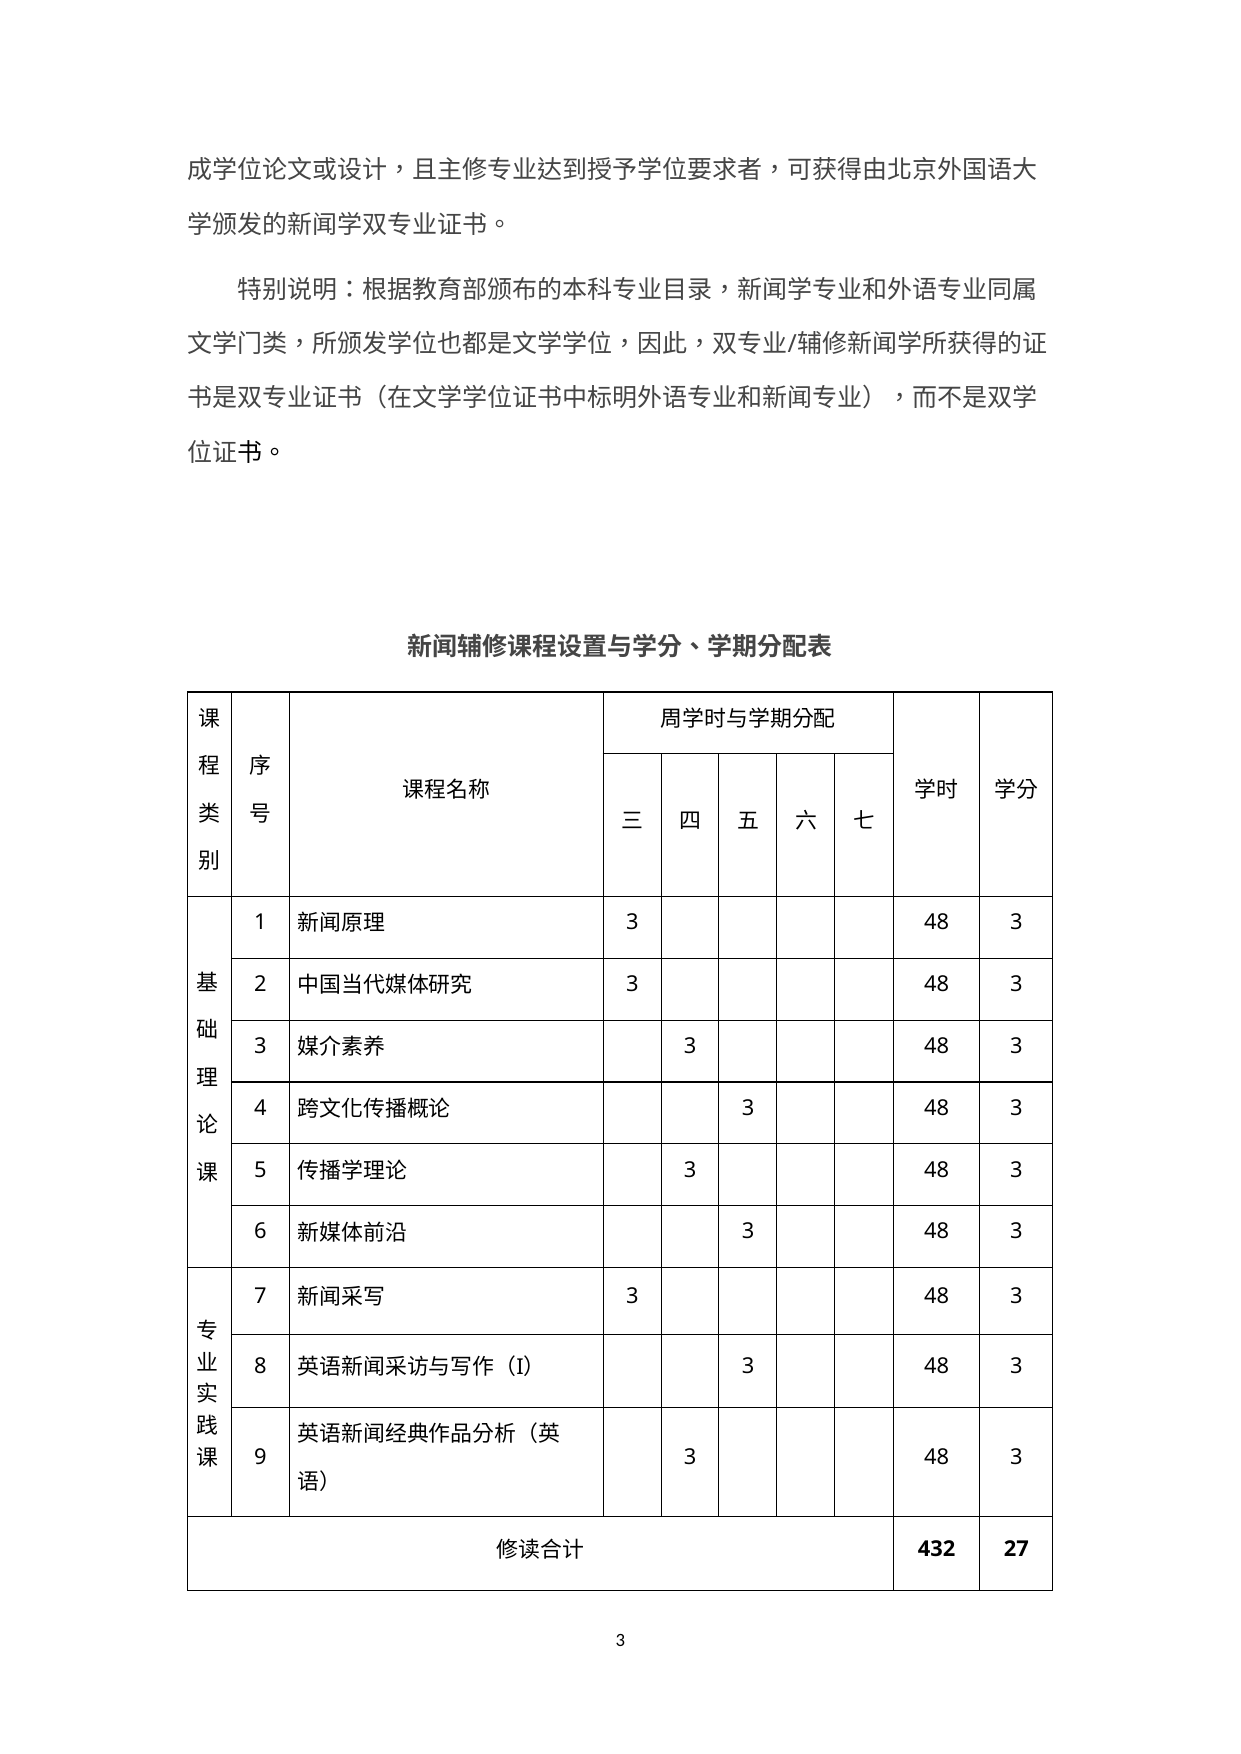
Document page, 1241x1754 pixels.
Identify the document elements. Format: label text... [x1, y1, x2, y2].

table_cell [777, 1268, 834, 1334]
table_cell [777, 1083, 834, 1143]
table_header 周学时与学期分配 [604, 693, 893, 753]
table_cell 七 [835, 754, 893, 896]
table_cell [835, 1144, 893, 1205]
table_cell [777, 897, 834, 958]
table_cell 5 [232, 1144, 289, 1205]
table_cell [604, 1144, 661, 1205]
table_cell 3 [980, 1144, 1052, 1205]
table_cell 3 [980, 1335, 1052, 1407]
table_cell 六 [777, 754, 834, 896]
table_cell [835, 1408, 893, 1516]
table_cell [777, 1408, 834, 1516]
table_cell 48 [894, 1408, 979, 1516]
table_header 学分 [980, 693, 1052, 896]
table_cell 新闻采写 [290, 1268, 603, 1334]
table_cell 2 [232, 959, 289, 1019]
table_cell [719, 1144, 776, 1205]
table_cell [662, 1083, 718, 1143]
table_cell [719, 897, 776, 958]
table_cell 8 [232, 1335, 289, 1407]
table_cell 27 学分 [980, 1517, 1052, 1590]
table_cell [835, 1335, 893, 1407]
table_cell 3 [604, 897, 661, 958]
table_cell [835, 1083, 893, 1143]
table_cell 3 [980, 1083, 1052, 1143]
table_cell 48 [894, 1335, 979, 1407]
table_cell 3 [719, 1083, 776, 1143]
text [187, 150, 1053, 241]
table_cell 3 [662, 1021, 718, 1081]
table_cell [662, 1268, 718, 1334]
table_cell 1 [232, 897, 289, 958]
table_cell 3 [980, 1408, 1052, 1516]
table_cell 修读合计 [188, 1517, 893, 1590]
table_cell 英语新闻经典作品分析（英语） [290, 1408, 603, 1516]
table_cell [835, 1021, 893, 1081]
table_cell [662, 1335, 718, 1407]
table_cell 基础理论课 [188, 897, 231, 1267]
table_cell [835, 897, 893, 958]
table_cell 3 [604, 959, 661, 1019]
table_cell [719, 1408, 776, 1516]
text 特别说明：根据教育部颁布的本科专业目录，新闻学专业和外语专业同属文学门类，所颁发学位也都是文学学位，因此，双专业/辅修新闻学所获得的证书是双专业证书（在文学学位证书中标明外语专业和新闻专业），而不是双学位证书。 [187, 269, 1053, 468]
table_cell 48 [894, 897, 979, 958]
table_cell [662, 959, 718, 1019]
table_cell [719, 1021, 776, 1081]
table_header 课程类别 [188, 693, 231, 896]
table_cell 3 [980, 1021, 1052, 1081]
table_cell [604, 1206, 661, 1267]
table_cell 五 [719, 754, 776, 896]
table_cell 专业实践课 [188, 1268, 231, 1516]
table_cell 三 [604, 754, 661, 896]
table_cell 3 [719, 1206, 776, 1267]
table_cell 48 [894, 1021, 979, 1081]
table_cell 英语新闻采访与写作（I） [290, 1335, 603, 1407]
table_cell 48 [894, 959, 979, 1019]
table_header 学时 [894, 693, 979, 896]
table_cell 3 [604, 1268, 661, 1334]
table_cell [777, 1206, 834, 1267]
table_cell 3 [232, 1021, 289, 1081]
table_cell [719, 959, 776, 1019]
table_cell [604, 1021, 661, 1081]
table_cell 新媒体前沿 [290, 1206, 603, 1267]
table_cell 48 [894, 1206, 979, 1267]
table_header 序号 [232, 693, 289, 896]
table_cell 4 [232, 1083, 289, 1143]
table_cell [604, 1408, 661, 1516]
table_cell [662, 897, 718, 958]
table_cell [777, 1021, 834, 1081]
table_cell 媒介素养 [290, 1021, 603, 1081]
table_cell 3 [980, 1206, 1052, 1267]
table_cell 48 [894, 1083, 979, 1143]
table_cell [835, 1206, 893, 1267]
table_cell [777, 1144, 834, 1205]
table_cell 四 [662, 754, 718, 896]
table_cell [777, 959, 834, 1019]
table_cell 新闻原理 [290, 897, 603, 958]
table_cell 3 [662, 1144, 718, 1205]
table_cell 传播学理论 [290, 1144, 603, 1205]
table_cell 3 [980, 897, 1052, 958]
table_cell 3 [719, 1335, 776, 1407]
table_cell 9 [232, 1408, 289, 1516]
table_cell 7 [232, 1268, 289, 1334]
table_cell 48 [894, 1268, 979, 1334]
table_cell 3 [980, 1268, 1052, 1334]
table_header 课程名称 [290, 693, 603, 896]
table_cell 中国当代媒体研究 [290, 959, 603, 1019]
text 新闻辅修课程设置与学分、学期分配表 [187, 627, 1053, 663]
table_cell 3 [662, 1408, 718, 1516]
table_cell [719, 1268, 776, 1334]
table_cell [604, 1335, 661, 1407]
table_cell 6 [232, 1206, 289, 1267]
table_cell 432 学时 [894, 1517, 979, 1590]
table_cell 48 [894, 1144, 979, 1205]
table_cell [777, 1335, 834, 1407]
table_cell [604, 1083, 661, 1143]
table_cell [835, 959, 893, 1019]
table_cell 3 [980, 959, 1052, 1019]
table_cell [835, 1268, 893, 1334]
table_cell 跨文化传播概论 [290, 1083, 603, 1143]
table_cell [662, 1206, 718, 1267]
